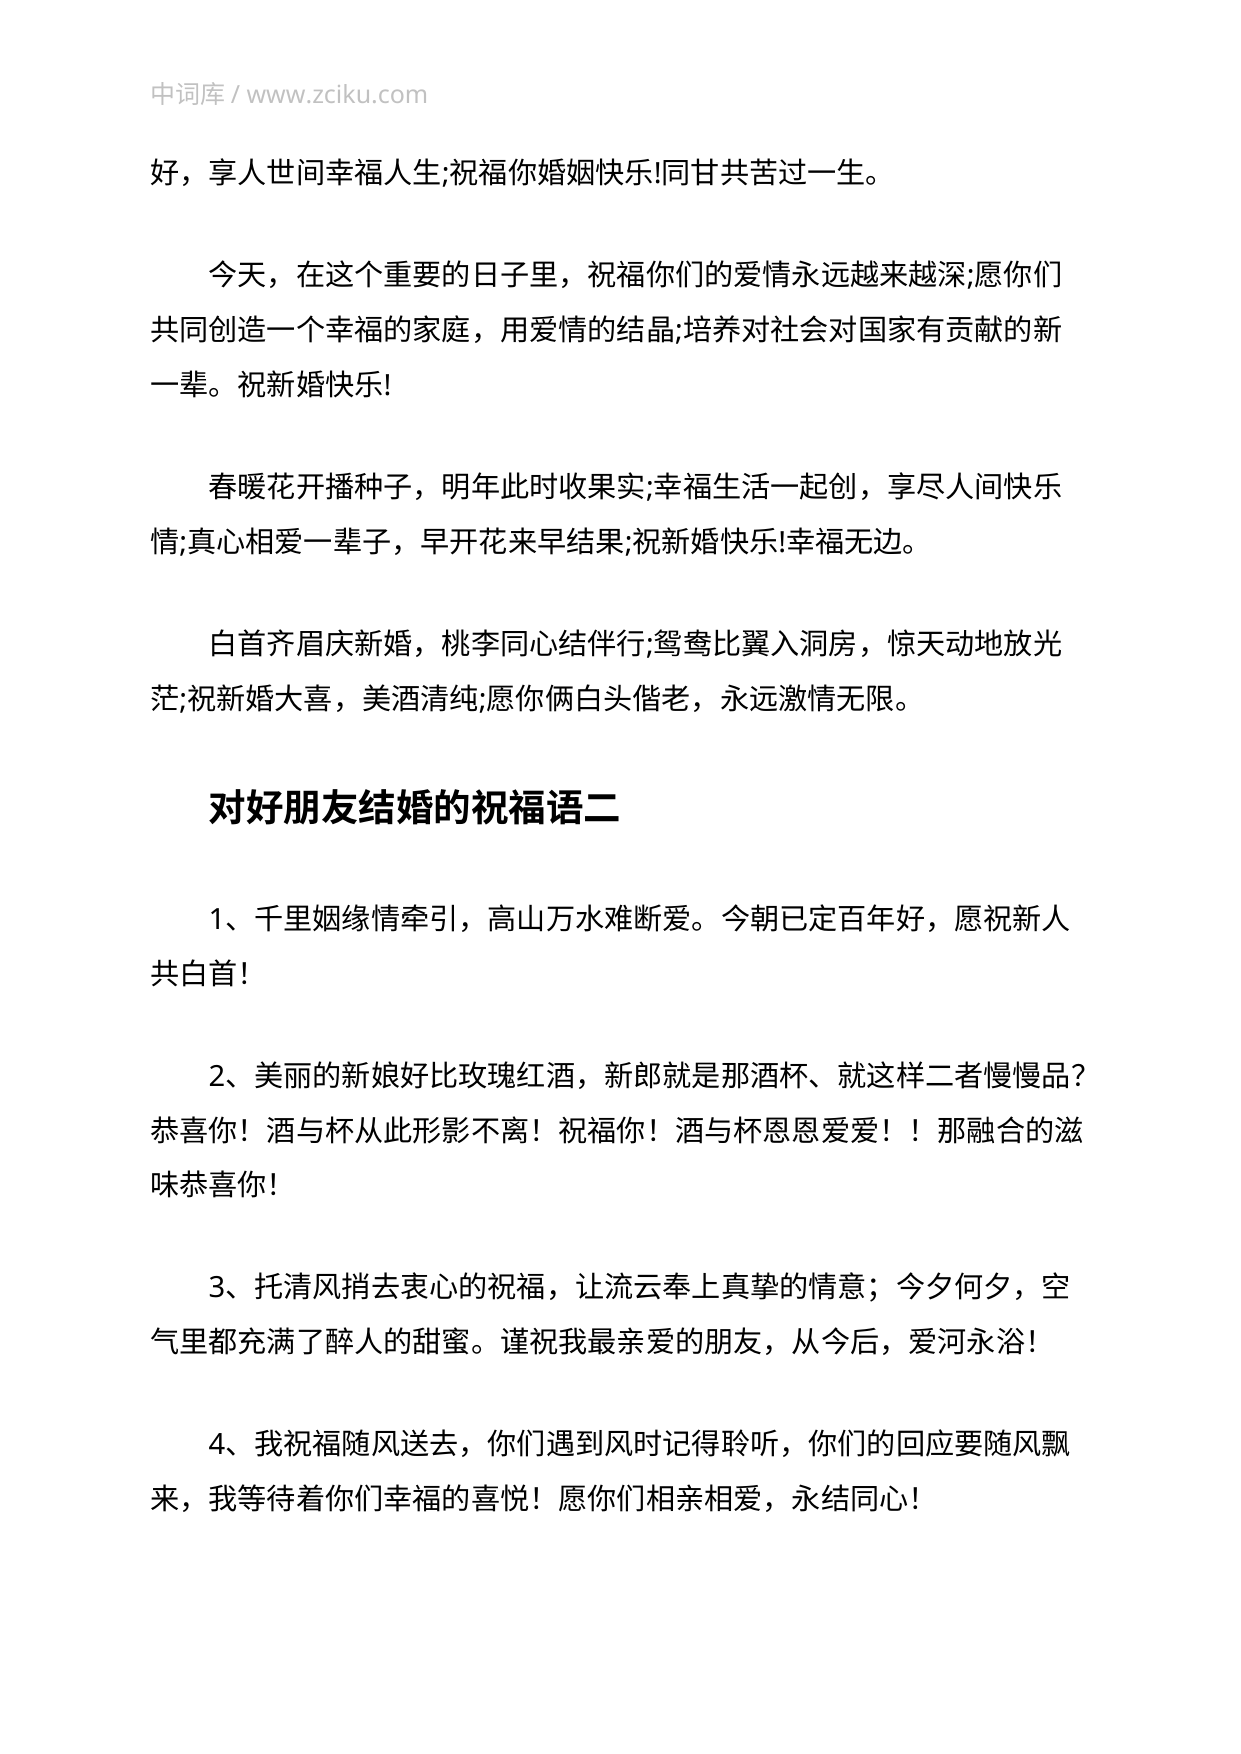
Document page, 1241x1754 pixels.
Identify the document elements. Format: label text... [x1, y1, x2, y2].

text 今天，在这个重要的日子里，祝福你们的爱情永远越来越深;愿你们共同创造一个幸福的家庭，用爱情的结晶;培养对社会对国家有贡献的新一辈。祝新婚快乐! [150, 252, 1090, 404]
text 春暖花开播种子，明年此时收果实;幸福生活一起创，享尽人间快乐情;真心相爱一辈子，早开花来早结果;祝新婚快乐!幸福无边。 [150, 464, 1090, 561]
text 4、我祝福随风送去，你们遇到风时记得聆听，你们的回应要随风飘来，我等待着你们幸福的喜悦！愿你们相亲相爱，永结同心！ [150, 1421, 1090, 1518]
text 白首齐眉庆新婚，桃李同心结伴行;鸳鸯比翼入洞房，惊天动地放光茫;祝新婚大喜，美酒清纯;愿你俩白头偕老，永远激情无限。 [150, 621, 1090, 718]
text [150, 150, 1090, 192]
text 3、托清风捎去衷心的祝福，让流云奉上真挚的情意；今夕何夕，空气里都充满了醉人的甜蜜。谨祝我最亲爱的朋友，从今后，爱河永浴！ [150, 1264, 1090, 1361]
text 1、千里姻缘情牵引，高山万水难断爱。今朝已定百年好，愿祝新人共白首！ [150, 895, 1090, 993]
text 2、美丽的新娘好比玫瑰红酒，新郎就是那酒杯、就这样二者慢慢品？恭喜你！酒与杯从此形影不离！祝福你！酒与杯恩恩爱爱！！那融合的滋味恭喜你！ [150, 1052, 1090, 1204]
text 对好朋友结婚的祝福语二 [150, 778, 1090, 832]
